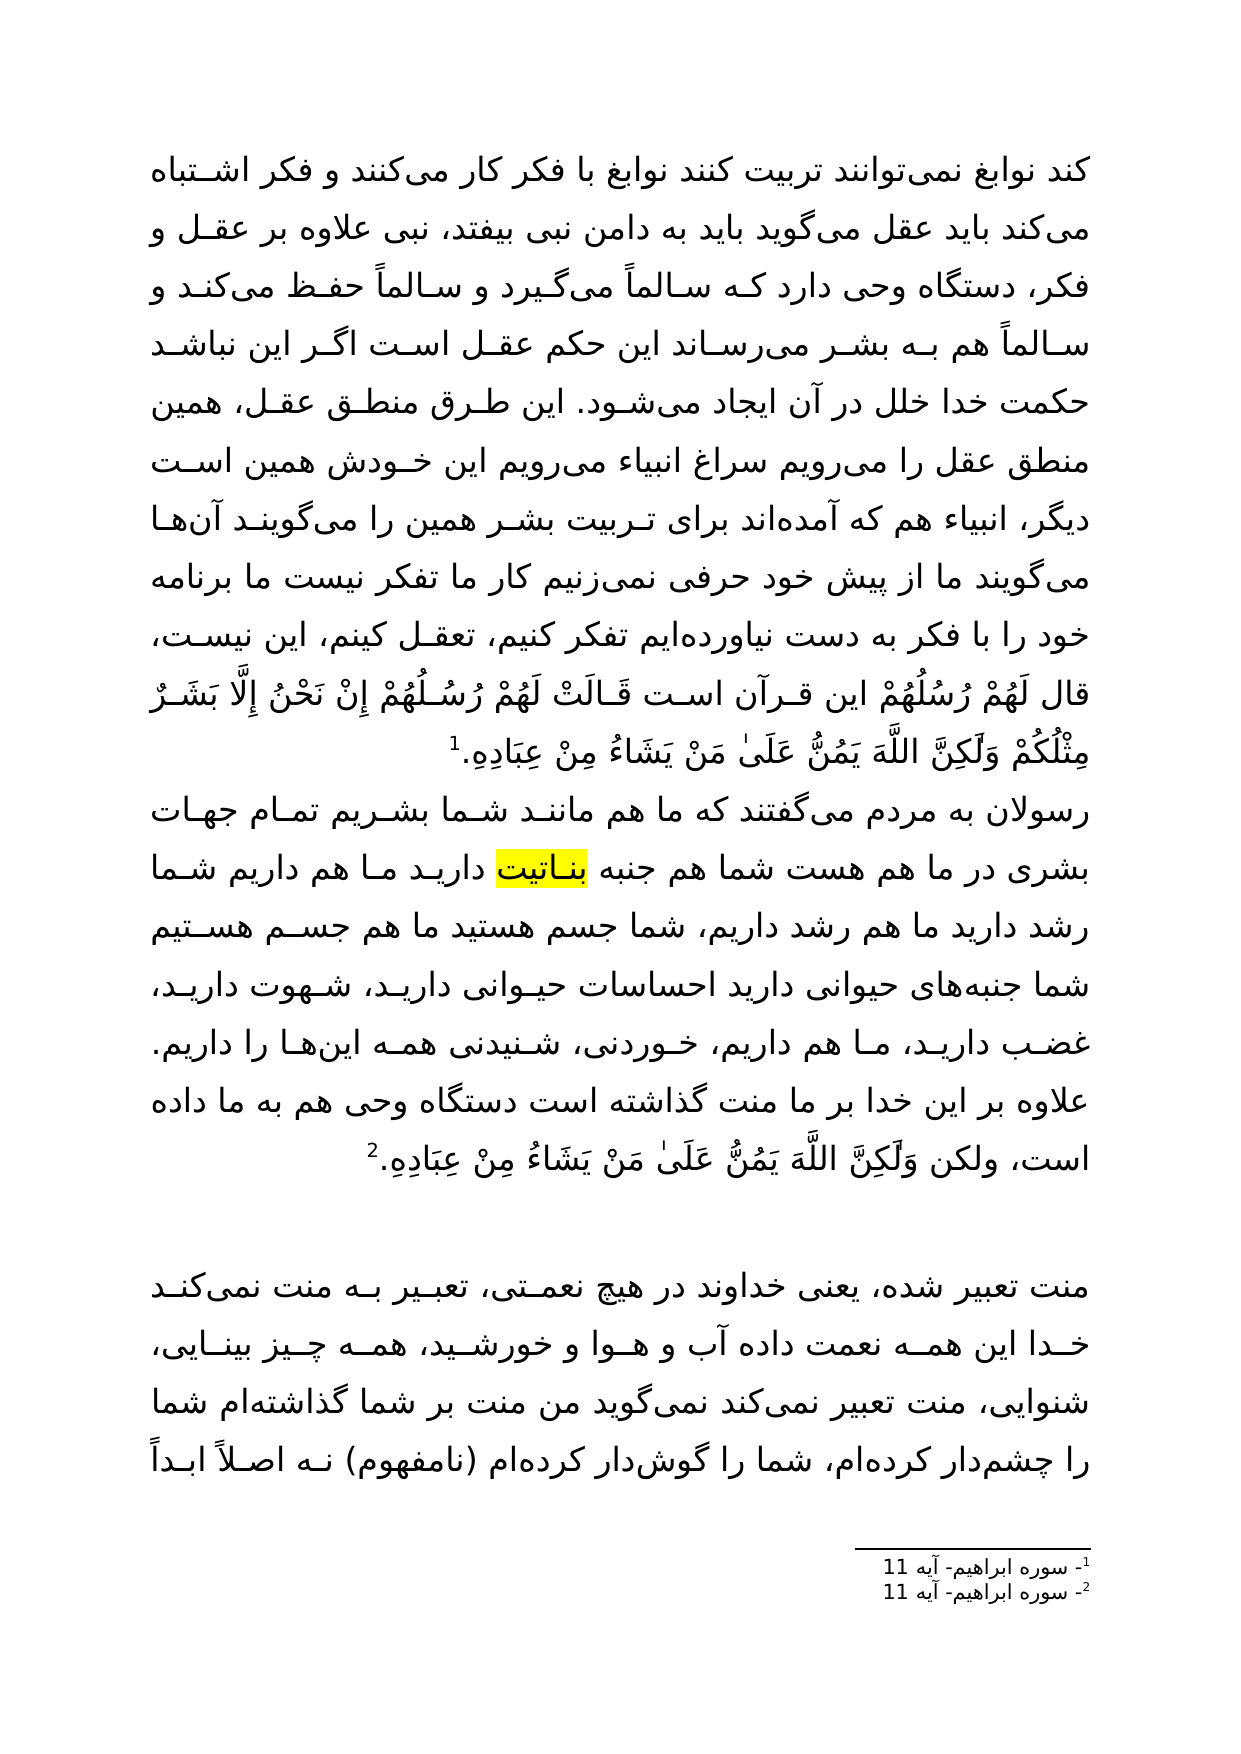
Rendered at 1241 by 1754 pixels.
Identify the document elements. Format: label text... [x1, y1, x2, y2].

text رسولان به مردم می‌گفتند که ما هم مانند شما بشریم تمام جهات بشری در ما هم هست شما هم جنبه بناتیت دارید ما هم داریم شما رشد دارید ما هم رشد داریم، شما جسم هستید ما هم جسم هستیم شما جنبه‌های حیوانی دارید احساسات حیوانی دارید، شهوت دارید، غضب دارید، ما هم داریم، خوردنی، شنیدنی همه این‌ها را داریم. علاوه بر این خدا بر ما منت گذاشته است دستگاه وحی هم به ما داده است، ولکن وَلَٰكِنَّ اللَّهَ يَمُنُّ عَلَىٰ مَنْ يَشَاءُ مِنْ عِبَادِهِ. [150, 791, 1090, 1179]
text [150, 1266, 1090, 1480]
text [150, 150, 1090, 771]
